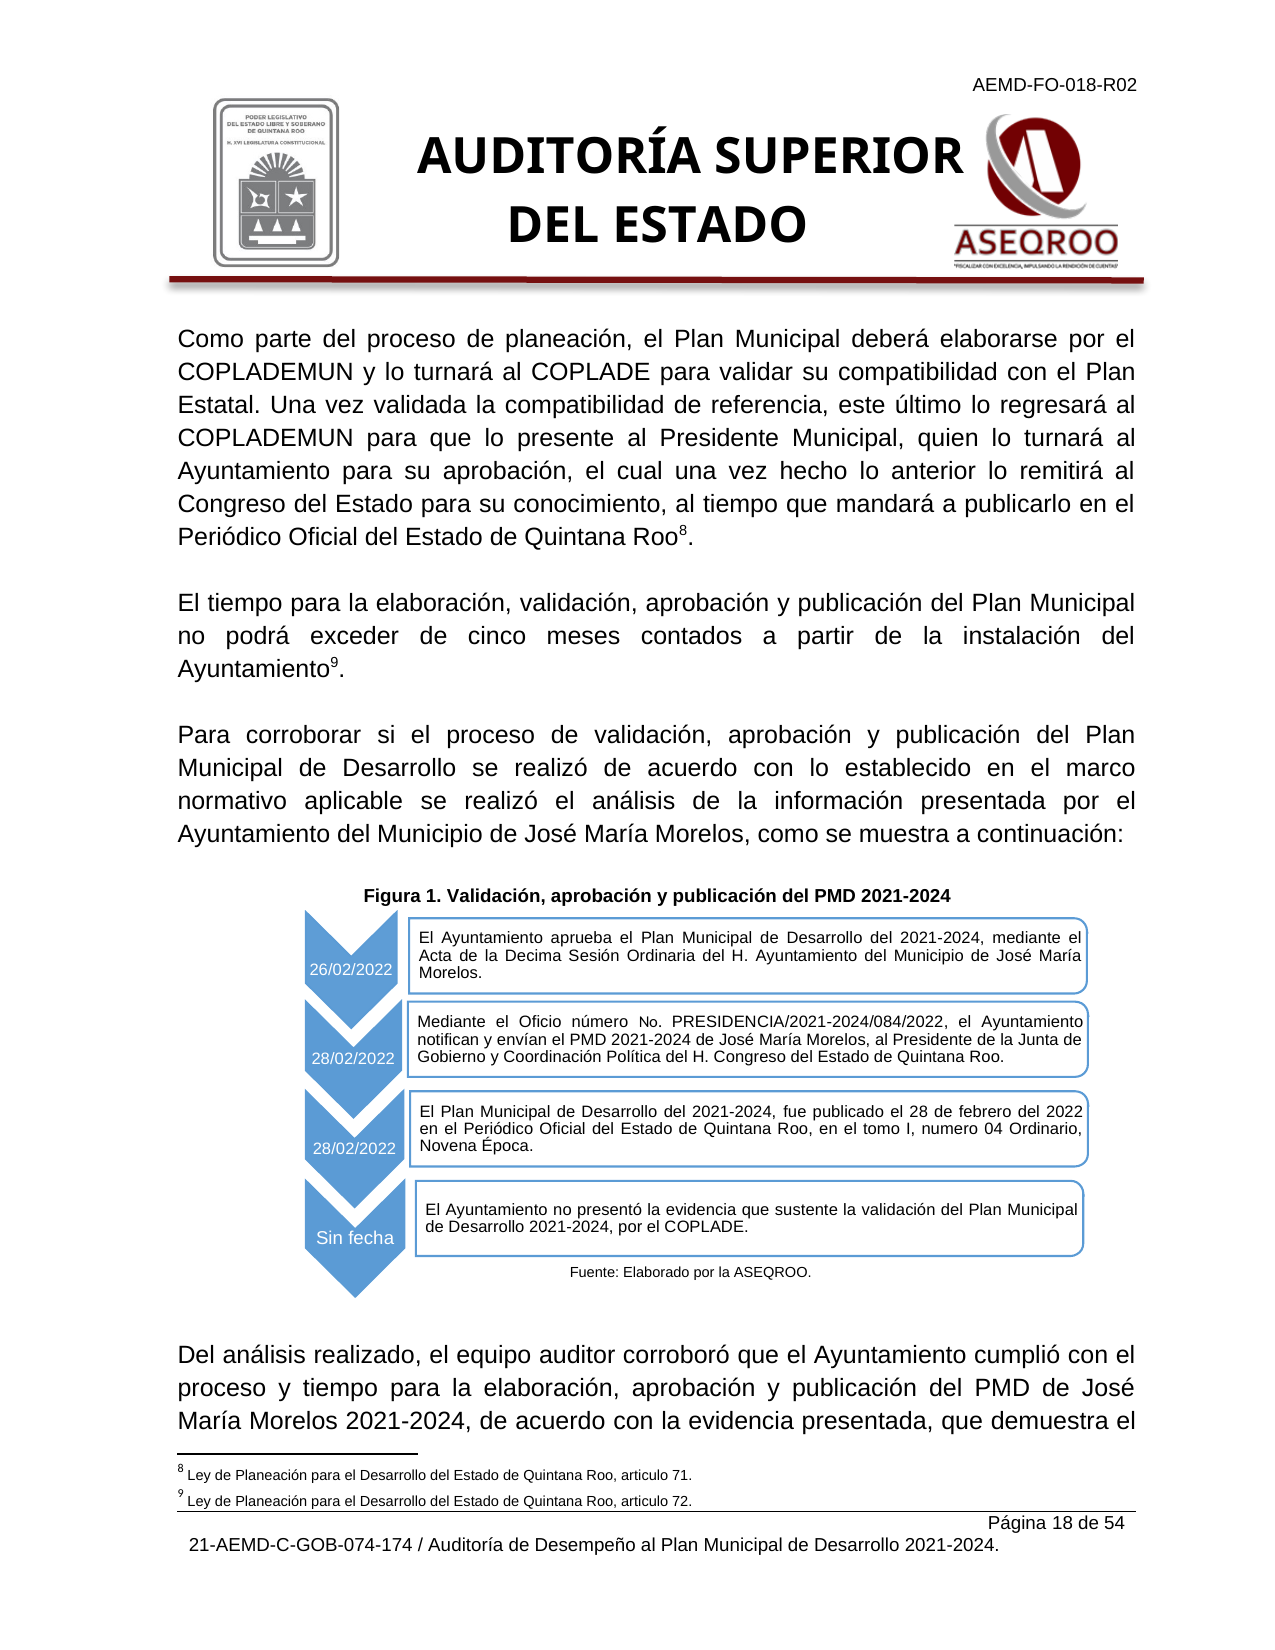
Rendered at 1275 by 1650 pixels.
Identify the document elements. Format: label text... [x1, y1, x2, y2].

picture [210, 95, 340, 268]
text El tiempo para la elaboración, validación, aprobación y publicación del Plan Municipal no podrá exceder de cinco meses contados a partir de la instalación del Ayuntamiento. [177, 588, 1137, 682]
text Como parte del proceso de planeación, el Plan Municipal deberá elaborarse por el COPLADEMUN y lo turnará al COPLADE para validar su compatibilidad con el Plan Estatal. Una vez validada la compatibilidad de referencia, este último lo regresará al COPLADEMUN para que lo presente al Presidente Municipal, quien lo turnará al Ayuntamiento para su aprobación, el cual una vez hecho lo anterior lo remitirá al Congreso del Estado para su conocimiento, al tiempo que mandará a publicarlo en el Periódico Oficial del Estado de Quintana Roo. [177, 323, 1137, 550]
picture [954, 114, 1118, 269]
text Para corroborar si el proceso de validación, aprobación y publicación del Plan Municipal de Desarrollo se realizó de acuerdo con lo establecido en el marco normativo aplicable se realizó el análisis de la información presentada por el Ayuntamiento del Municipio de José María Morelos, como se muestra a continuación: [177, 720, 1137, 848]
text Figura 1. Validación, aprobación y publicación del PMD 2021-2024 [177, 885, 1137, 906]
